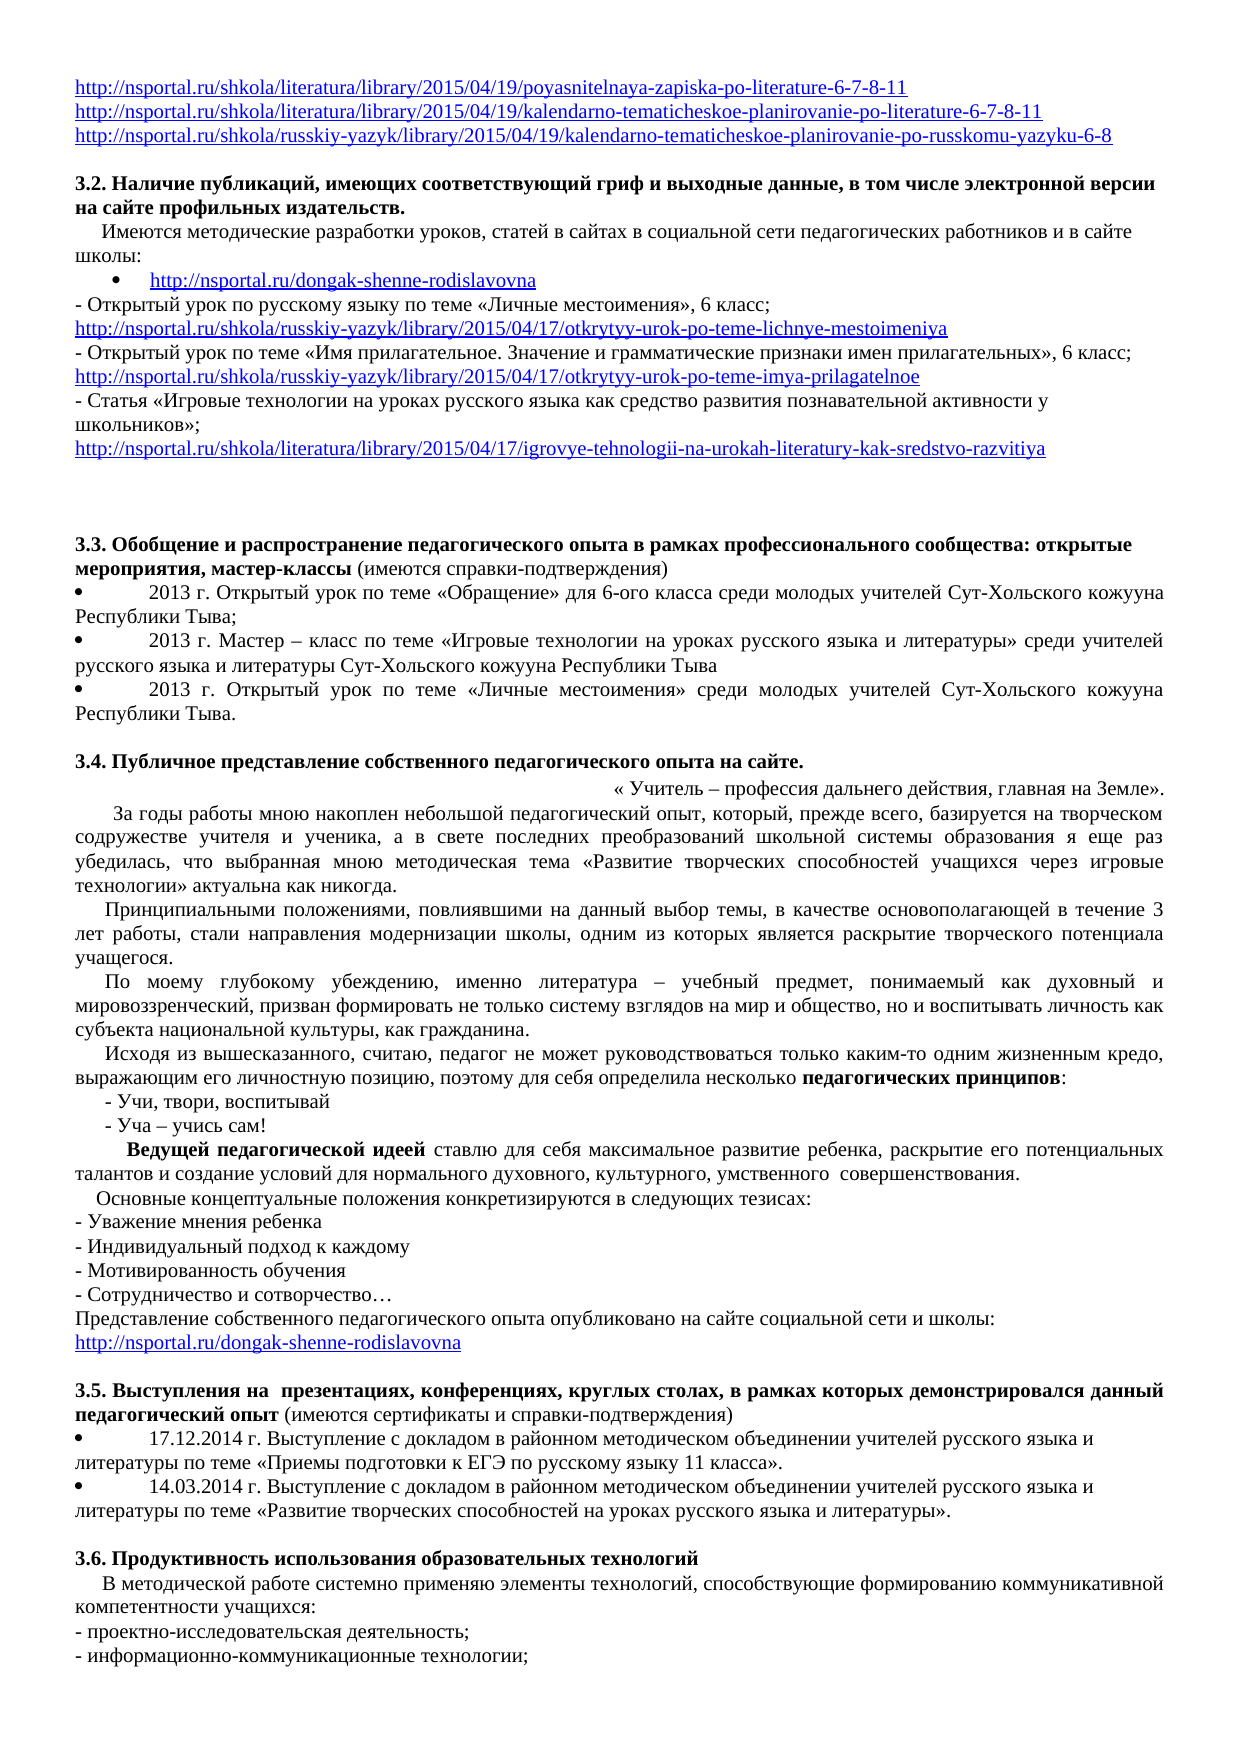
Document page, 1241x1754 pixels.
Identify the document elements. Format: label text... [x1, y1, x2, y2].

text Основные концептуальные положения конкретизируются в следующих тезисах: [75, 1185, 1165, 1209]
text http://nsportal.ru/shkola/russkiy-yazyk/library/2015/04/17/otkrytyy-urok-po-teme-lichnye-mestoimeniya [75, 316, 1165, 340]
text http://nsportal.ru/shkola/russkiy-yazyk/library/2015/04/19/kalendarno-tematicheskoe-planirovanie-po-russkomu-yazyku-6-8 [75, 123, 1165, 147]
text Представление собственного педагогического опыта опубликовано на сайте социальной сети и школы: http://nsportal.ru/dongak-shenne-rodislavovna [75, 1306, 1165, 1354]
list « Учитель – профессия дальнего действия, главная на Земле». [75, 776, 1165, 800]
title 3.2. Наличие публикаций, имеющих соответствующий гриф и выходные данные, в том числе электронной версии на сайте профильных издательств. [75, 171, 1165, 219]
list 2013 г. Открытый урок по теме «Личные местоимения» среди молодых учителей Сут-Хольского кожууна Республики Тыва. [75, 677, 1165, 725]
title 3.3. Обобщение и распространение педагогического опыта в рамках профессионального сообщества: открытые мероприятия, мастер-классы (имеются справки-подтверждения) [75, 532, 1165, 580]
text 3.6. Продуктивность использования образовательных технологий [75, 1546, 1165, 1570]
text - Сотрудничество и сотворчество… [75, 1282, 1165, 1306]
list 17.12.2014 г. Выступление с докладом в районном методическом объединении учителей русского языка и литературы по теме «Приемы подготовки к ЕГЭ по русскому языку 11 класса». [75, 1426, 1165, 1474]
text Принципиальными положениями, повлиявшими на данный выбор темы, в качестве основополагающей в течение 3 лет работы, стали направления модернизации школы, одним из которых является раскрытие творческого потенциала учащегося. [75, 897, 1165, 969]
text По моему глубокому убеждению, именно литература – учебный предмет, понимаемый как духовный и мировоззренческий, призван формировать не только систему взглядов на мир и общество, но и воспитывать личность как субъекта национальной культуры, как гражданина. [75, 969, 1165, 1041]
text - информационно-коммуникационные технологии; [75, 1643, 1165, 1667]
text За годы работы мною накоплен небольшой педагогический опыт, который, прежде всего, базируется на творческом содружестве учителя и ученика, а в свете последних преобразований школьной системы образования я еще раз убедилась, что выбранная мною методическая тема «Развитие творческих способностей учащихся через игровые технологии» актуальна как никогда. [75, 800, 1165, 897]
text http://nsportal.ru/shkola/literatura/library/2015/04/19/kalendarno-tematicheskoe-planirovanie-po-literature-6-7-8-11 [75, 99, 1165, 123]
text - Уча – учись сам! [75, 1113, 1165, 1137]
text В методической работе системно применяю элементы технологий, способствующие формированию коммуникативной компетентности учащихся: [75, 1570, 1165, 1618]
text 3.5. Выступления на презентациях, конференциях, круглых столах, в рамках которых демонстрировался данный педагогический опыт (имеются сертификаты и справки-подтверждения) [75, 1378, 1165, 1426]
text - проектно-исследовательская деятельность; [75, 1618, 1165, 1643]
text http://nsportal.ru/shkola/literatura/library/2015/04/17/igrovye-tehnologii-na-urokah-literatury-kak-sredstvo-razvitiya [75, 436, 1165, 460]
text http://nsportal.ru/shkola/literatura/library/2015/04/19/poyasnitelnaya-zapiska-po-literature-6-7-8-11 [75, 75, 1165, 99]
list 14.03.2014 г. Выступление с докладом в районном методическом объединении учителей русского языка и литературы по теме «Развитие творческих способностей на уроках русского языка и литературы». [75, 1474, 1165, 1522]
text Имеются методические разработки уроков, статей в сайтах в социальной сети педагогических работников и в сайте школы: [75, 219, 1165, 267]
text Ведущей педагогической идеей ставлю для себя максимальное развитие ребенка, раскрытие его потенциальных талантов и создание условий для нормального духовного, культурного, умственного совершенствования. [75, 1137, 1165, 1185]
text http://nsportal.ru/shkola/russkiy-yazyk/library/2015/04/17/otkrytyy-urok-po-teme-imya-prilagatelnoe [75, 364, 1165, 388]
text - Открытый урок по русскому языку по теме «Личные местоимения», 6 класс; [75, 292, 1165, 316]
text - Индивидуальный подход к каждому [75, 1233, 1165, 1258]
text - Открытый урок по теме «Имя прилагательное. Значение и грамматические признаки имен прилагательных», 6 класс; [75, 340, 1165, 364]
text - Учи, твори, воспитывай [75, 1089, 1165, 1113]
list 2013 г. Открытый урок по теме «Обращение» для 6-ого класса среди молодых учителей Сут-Хольского кожууна Республики Тыва; [75, 580, 1165, 628]
text - Статья «Игровые технологии на уроках русского языка как средство развития познавательной активности у школьников»; [75, 388, 1165, 436]
list 3.4. Публичное представление собственного педагогического опыта на сайте. [75, 749, 1165, 773]
text - Уважение мнения ребенка [75, 1209, 1165, 1233]
list http://nsportal.ru/dongak-shenne-rodislavovna [112, 267, 1165, 292]
list 2013 г. Мастер – класс по теме «Игровые технологии на уроках русского языка и литературы» среди учителей русского языка и литературы Сут-Хольского кожууна Республики Тыва [75, 628, 1165, 677]
text - Мотивированность обучения [75, 1258, 1165, 1282]
text Исходя из вышесказанного, считаю, педагог не может руководствоваться только каким-то одним жизненным кредо, выражающим его личностную позицию, поэтому для себя определила несколько педагогических принципов: [75, 1041, 1165, 1089]
